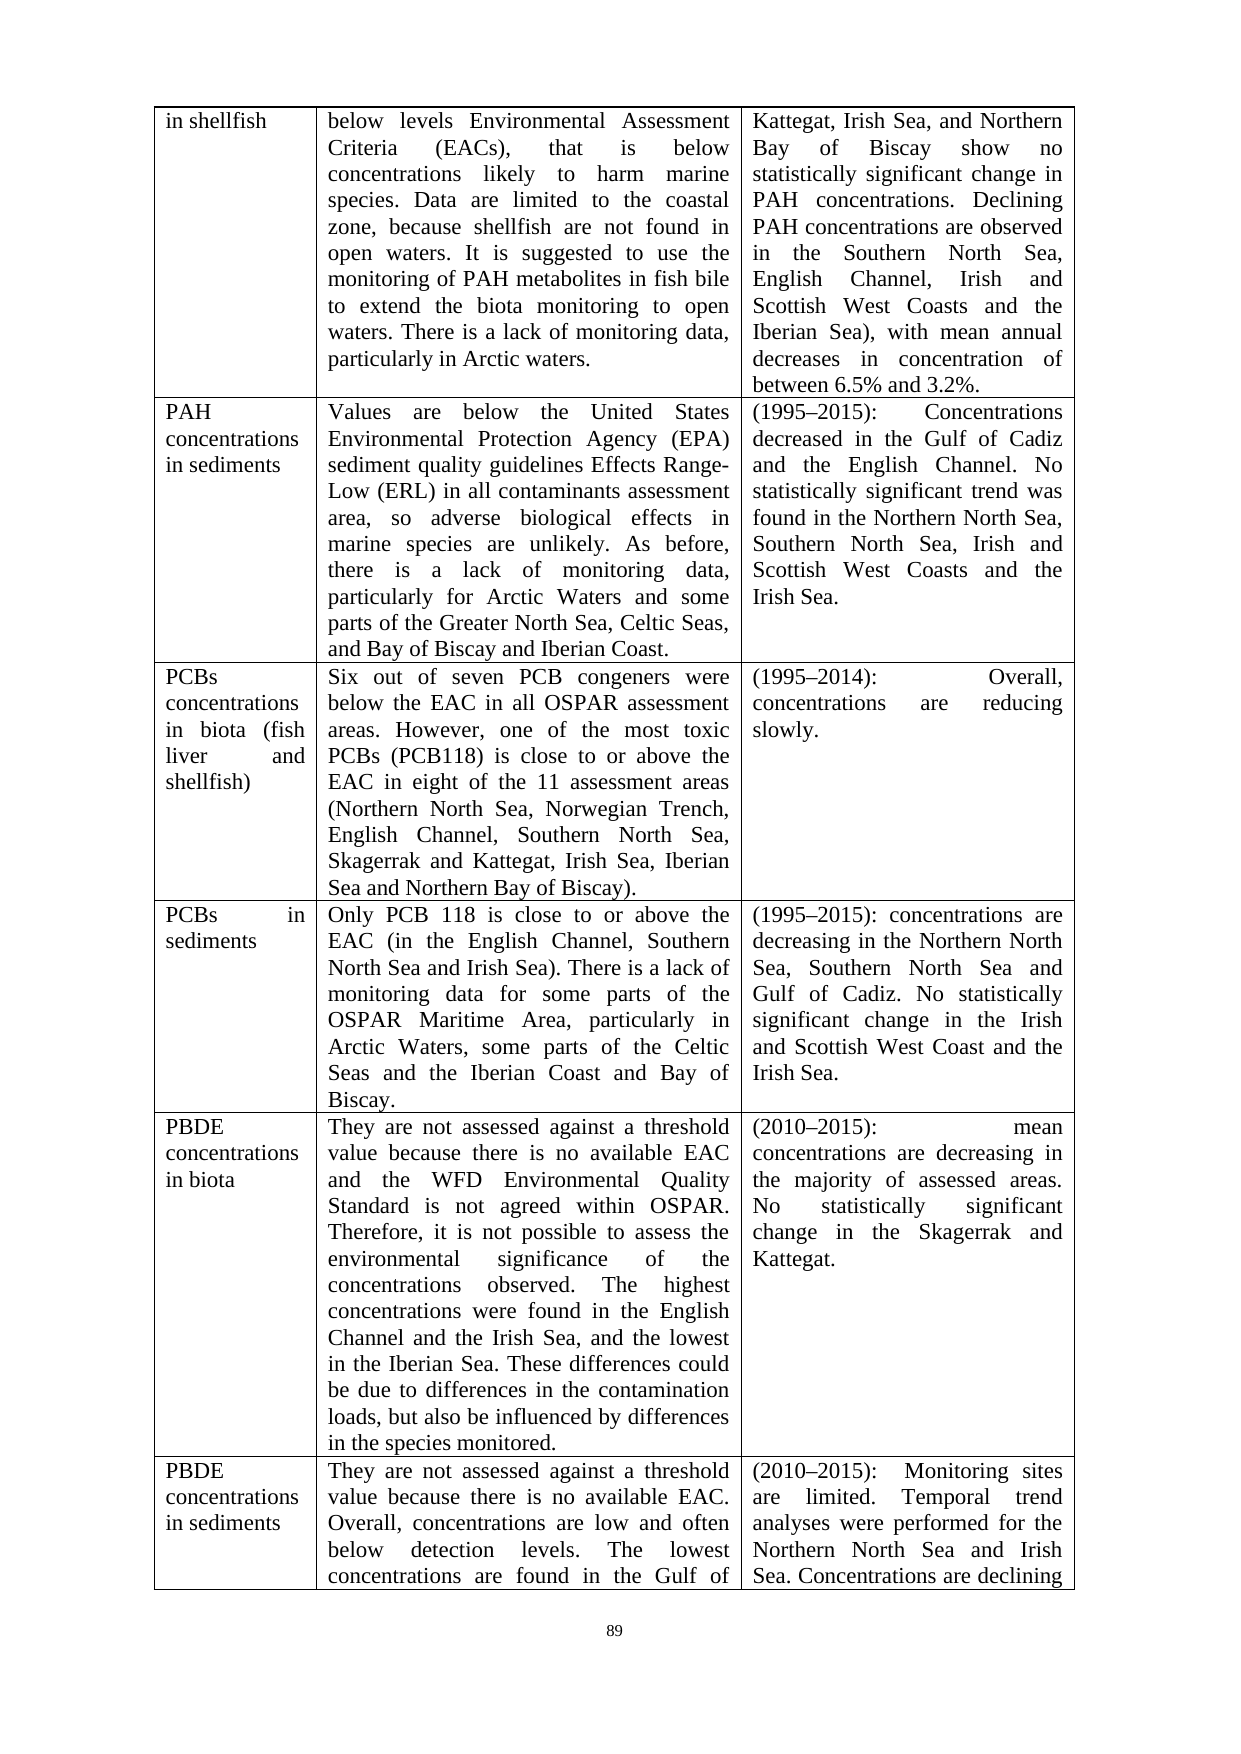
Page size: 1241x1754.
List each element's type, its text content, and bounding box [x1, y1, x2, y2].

table_cell PAH concentrations in sediments [155, 398, 316, 662]
table_cell (2010–2015): mean concentrations are decreasing in the majority of assessed areas. No statistically significant change in the Skagerrak and Kattegat. [742, 1113, 1074, 1456]
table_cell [155, 1457, 316, 1588]
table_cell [742, 1457, 1074, 1588]
table_cell Values are below the United States Environmental Protection Agency (EPA) sediment quality guidelines Effects Range-Low (ERL) in all contaminants assessment area, so adverse biological effects in marine species are unlikely. As before, there is a lack of monitoring data, particularly for Arctic Waters and some parts of the Greater North Sea, Celtic Seas, and Bay of Biscay and Iberian Coast. [317, 398, 741, 662]
table_cell PBDE concentrations in biota [155, 1113, 316, 1456]
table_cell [317, 1457, 741, 1588]
table_cell (1995–2015): Concentrations decreased in the Gulf of Cadiz and the English Channel. No statistically significant trend was found in the Northern North Sea, Southern North Sea, Irish and Scottish West Coasts and the Irish Sea. [742, 398, 1074, 662]
table_cell Six out of seven PCB congeners were below the EAC in all OSPAR assessment areas. However, one of the most toxic PCBs (PCB118) is close to or above the EAC in eight of the 11 assessment areas (Northern North Sea, Norwegian Trench, English Channel, Southern North Sea, Skagerrak and Kattegat, Irish Sea, Iberian Sea and Northern Bay of Biscay). [317, 663, 741, 900]
table_cell PCBs in sediments [155, 901, 316, 1112]
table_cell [742, 108, 1074, 397]
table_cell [155, 108, 316, 397]
table_cell Only PCB 118 is close to or above the EAC (in the English Channel, Southern North Sea and Irish Sea). There is a lack of monitoring data for some parts of the OSPAR Maritime Area, particularly in Arctic Waters, some parts of the Celtic Seas and the Iberian Coast and Bay of Biscay. [317, 901, 741, 1112]
table_cell They are not assessed against a threshold value because there is no available EAC and the WFD Environmental Quality Standard is not agreed within OSPAR. Therefore, it is not possible to assess the environmental significance of the concentrations observed. The highest concentrations were found in the English Channel and the Irish Sea, and the lowest in the Iberian Sea. These differences could be due to differences in the contamination loads, but also be influenced by differences in the species monitored. [317, 1113, 741, 1456]
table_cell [317, 108, 741, 397]
table_cell (1995–2014): Overall, concentrations are reducing slowly. [742, 663, 1074, 900]
table_cell (1995–2015): concentrations are decreasing in the Northern North Sea, Southern North Sea and Gulf of Cadiz. No statistically significant change in the Irish and Scottish West Coast and the Irish Sea. [742, 901, 1074, 1112]
table_cell PCBs concentrations in biota (fish liver and shellfish) [155, 663, 316, 900]
